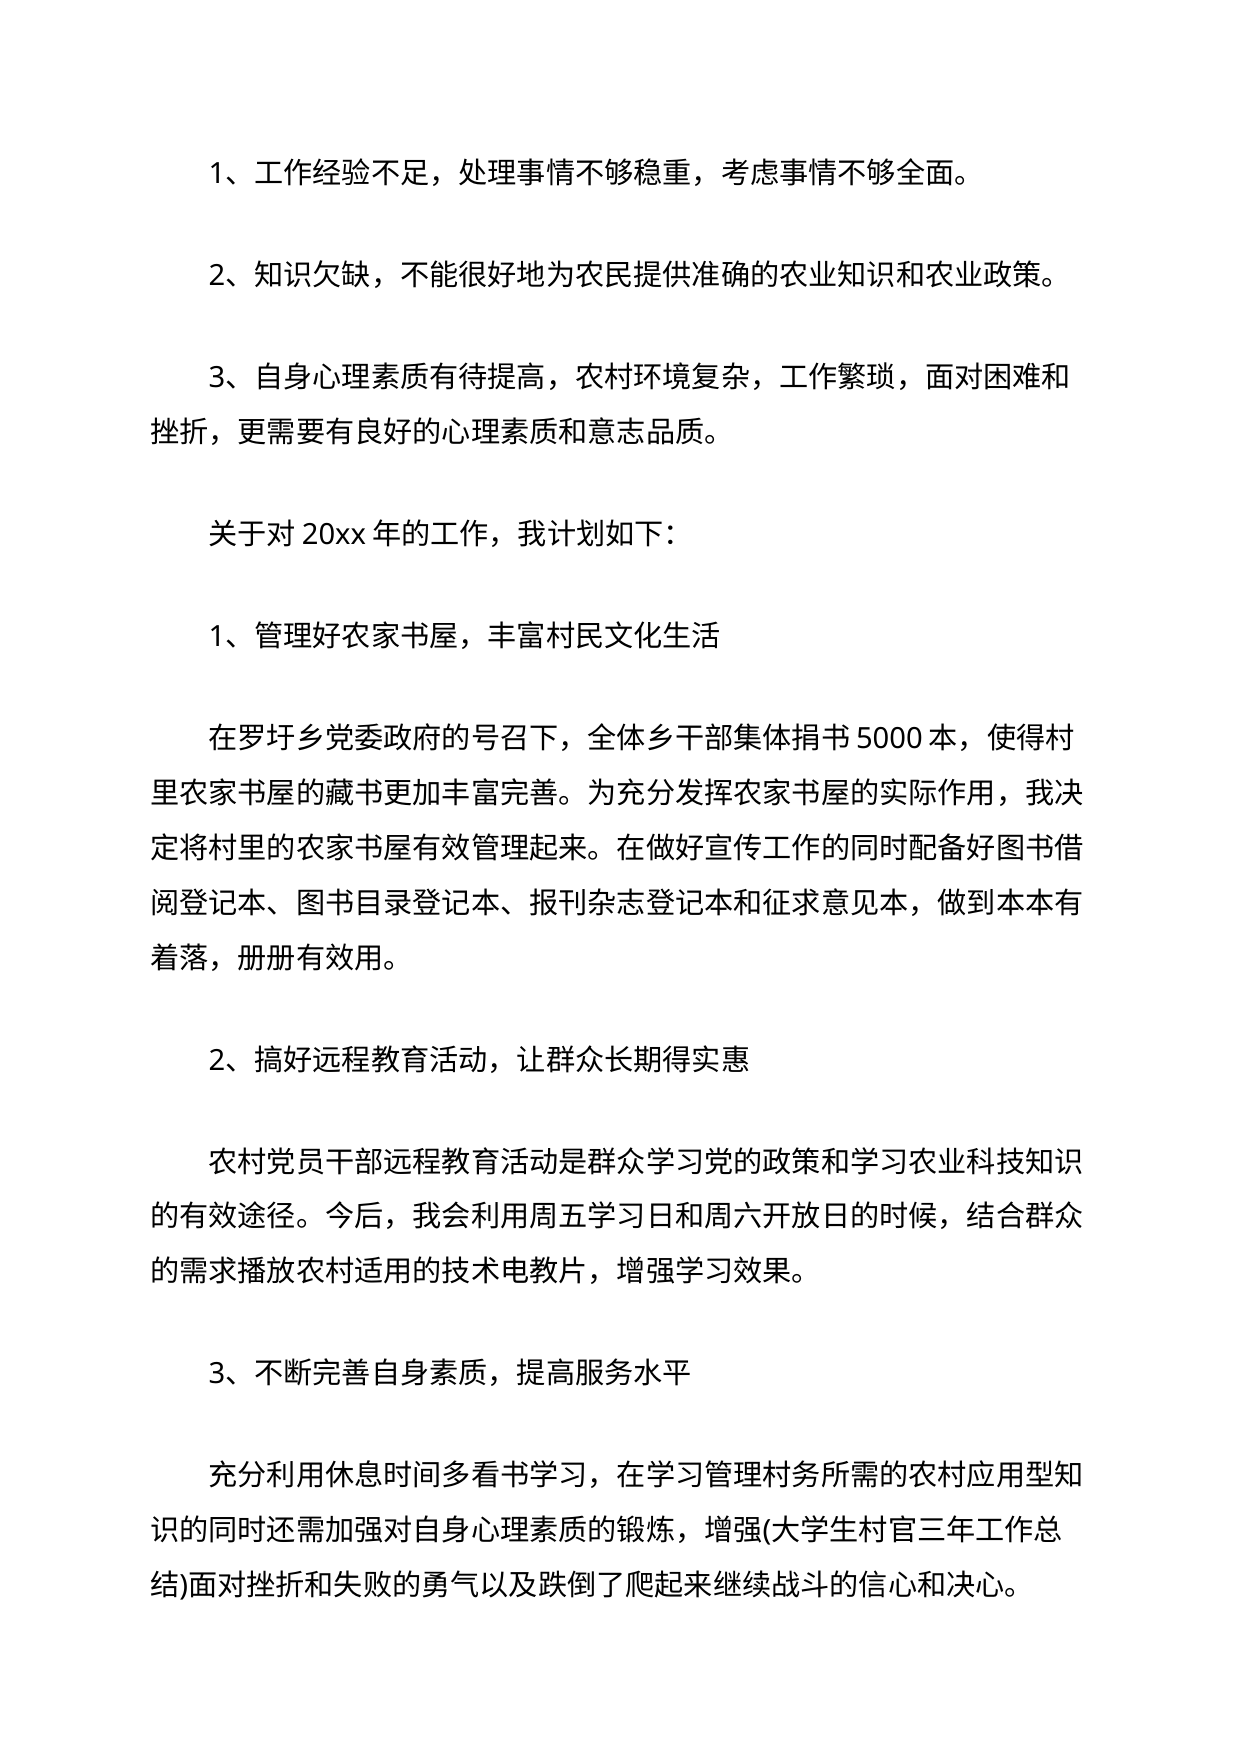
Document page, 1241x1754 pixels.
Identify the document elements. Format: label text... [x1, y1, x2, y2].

text 关于对20xx年的工作，我计划如下： [150, 511, 1090, 553]
text 3、自身心理素质有待提高，农村环境复杂，工作繁琐，面对困难和挫折，更需要有良好的心理素质和意志品质。 [150, 354, 1090, 451]
text 3、不断完善自身素质，提高服务水平 [150, 1350, 1090, 1392]
text 农村党员干部远程教育活动是群众学习党的政策和学习农业科技知识的有效途径。今后，我会利用周五学习日和周六开放日的时候，结合群众的需求播放农村适用的技术电教片，增强学习效果。 [150, 1138, 1090, 1290]
text 1、工作经验不足，处理事情不够稳重，考虑事情不够全面。 [150, 150, 1090, 192]
text 2、知识欠缺，不能很好地为农民提供准确的农业知识和农业政策。 [150, 252, 1090, 294]
text 充分利用休息时间多看书学习，在学习管理村务所需的农村应用型知识的同时还需加强对自身心理素质的锻炼，增强(大学生村官三年工作总结)面对挫折和失败的勇气以及跌倒了爬起来继续战斗的信心和决心。 [150, 1452, 1090, 1604]
text 2、搞好远程教育活动，让群众长期得实惠 [150, 1036, 1090, 1078]
text 在罗圩乡党委政府的号召下，全体乡干部集体捐书5000本，使得村里农家书屋的藏书更加丰富完善。为充分发挥农家书屋的实际作用，我决定将村里的农家书屋有效管理起来。在做好宣传工作的同时配备好图书借阅登记本、图书目录登记本、报刊杂志登记本和征求意见本，做到本本有着落，册册有效用。 [150, 715, 1090, 977]
text 1、管理好农家书屋，丰富村民文化生活 [150, 613, 1090, 655]
